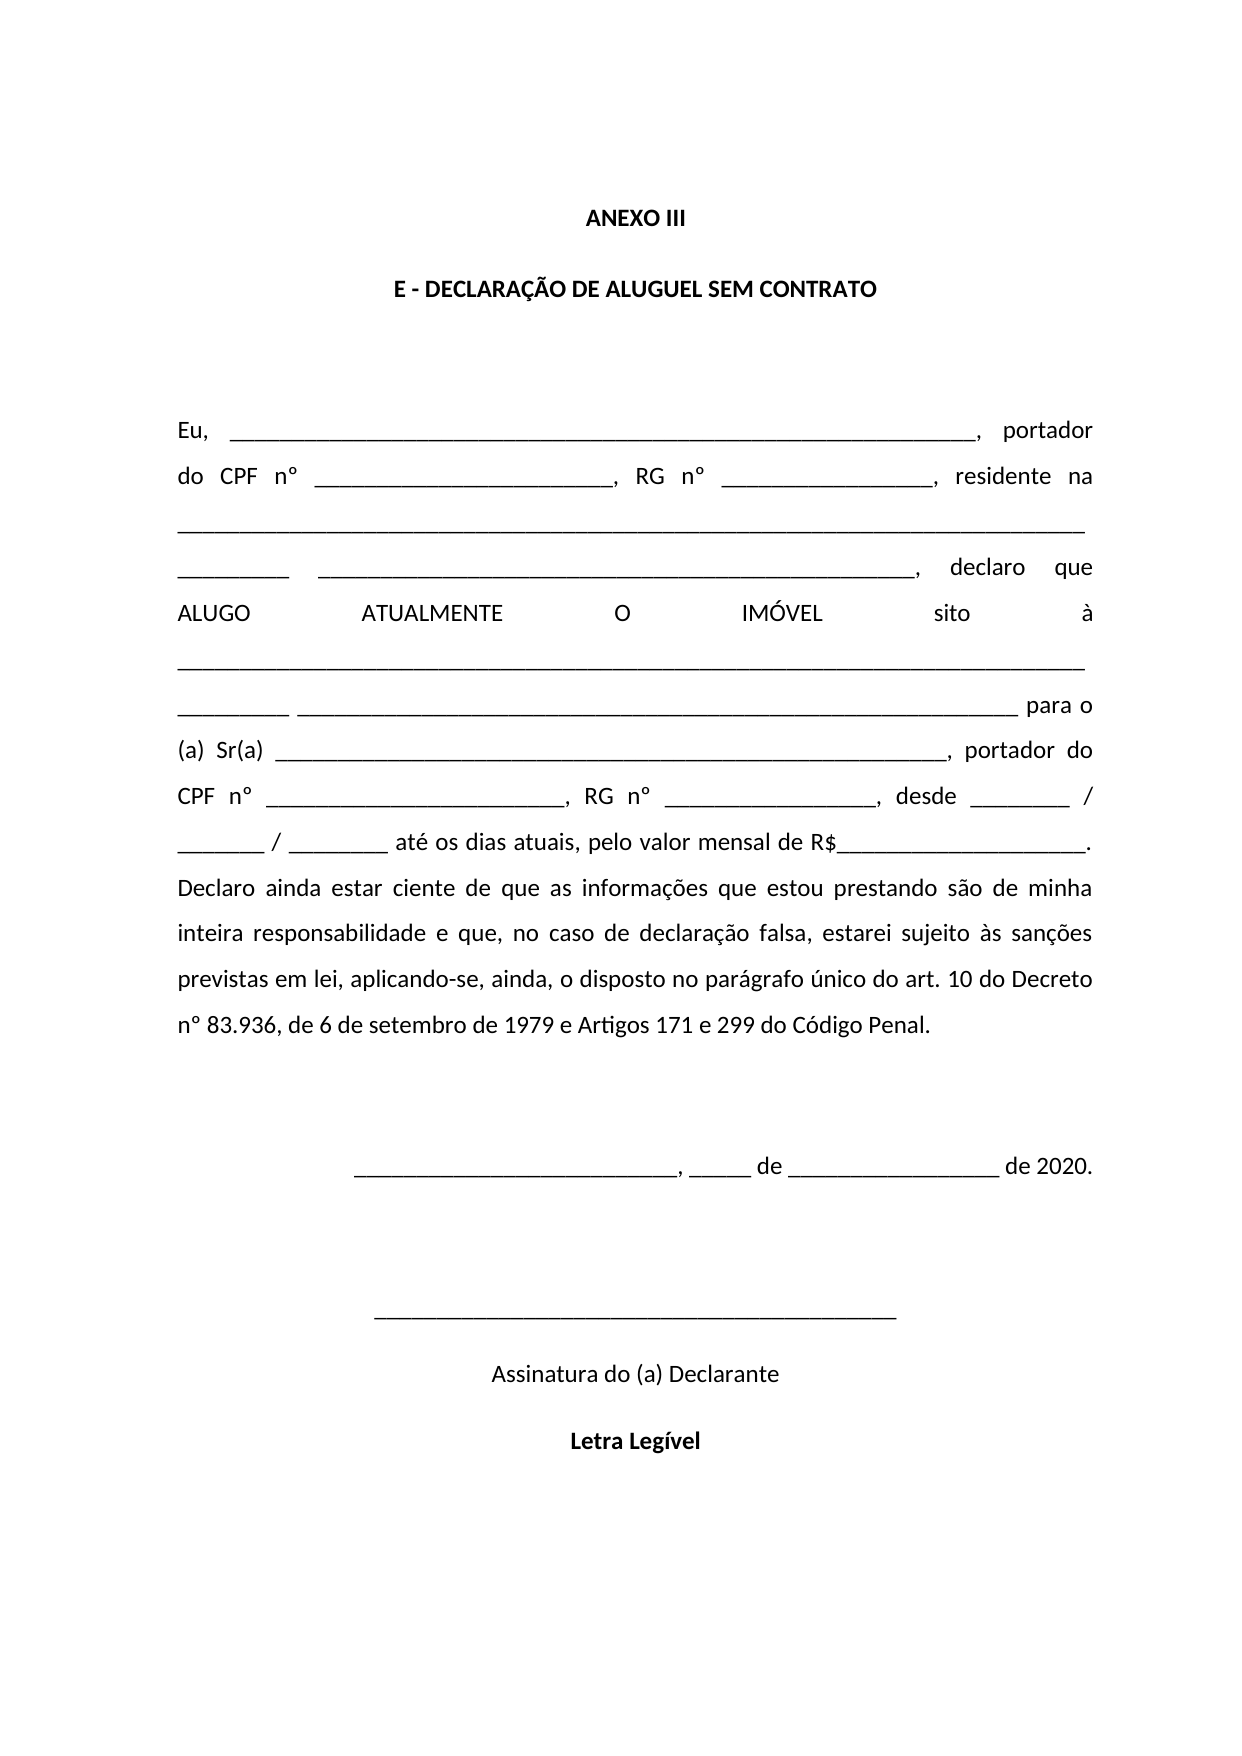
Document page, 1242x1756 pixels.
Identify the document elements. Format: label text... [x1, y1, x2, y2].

text ANEXO III [177, 202, 1094, 233]
text __________________________________________ [177, 1292, 1094, 1322]
text Assinatura do (a) Declarante [177, 1358, 1094, 1389]
text Letra Legível [177, 1425, 1094, 1455]
text E - DECLARAÇÃO DE ALUGUEL SEM CONTRATO [177, 273, 1094, 303]
text Eu, ____________________________________________________________, portador do CPF nº ________________________, RG nº _________________, residente na __________________________________________________________________________________ ________________________________________________, declaro que ALUGO ATUALMENTE O IMÓVEL sito à __________________________________________________________________________________ __________________________________________________________ para o (a) Sr(a) ______________________________________________________, portador do CPF nº ________________________, RG nº _________________, desde ________ / _______ / ________ até os dias atuais, pelo valor mensal de R$____________________. Declaro ainda estar ciente de que as informações que estou prestando são de minha inteira responsabilidade e que, no caso de declaração falsa, estarei sujeito às sanções previstas em lei, aplicando-se, ainda, o disposto no parágrafo único do art. 10 do Decreto nº 83.936, de 6 de setembro de 1979 e Artigos 171 e 299 do Código Penal. [177, 414, 1094, 1039]
text __________________________, _____ de _________________ de 2020. [177, 1150, 1094, 1181]
